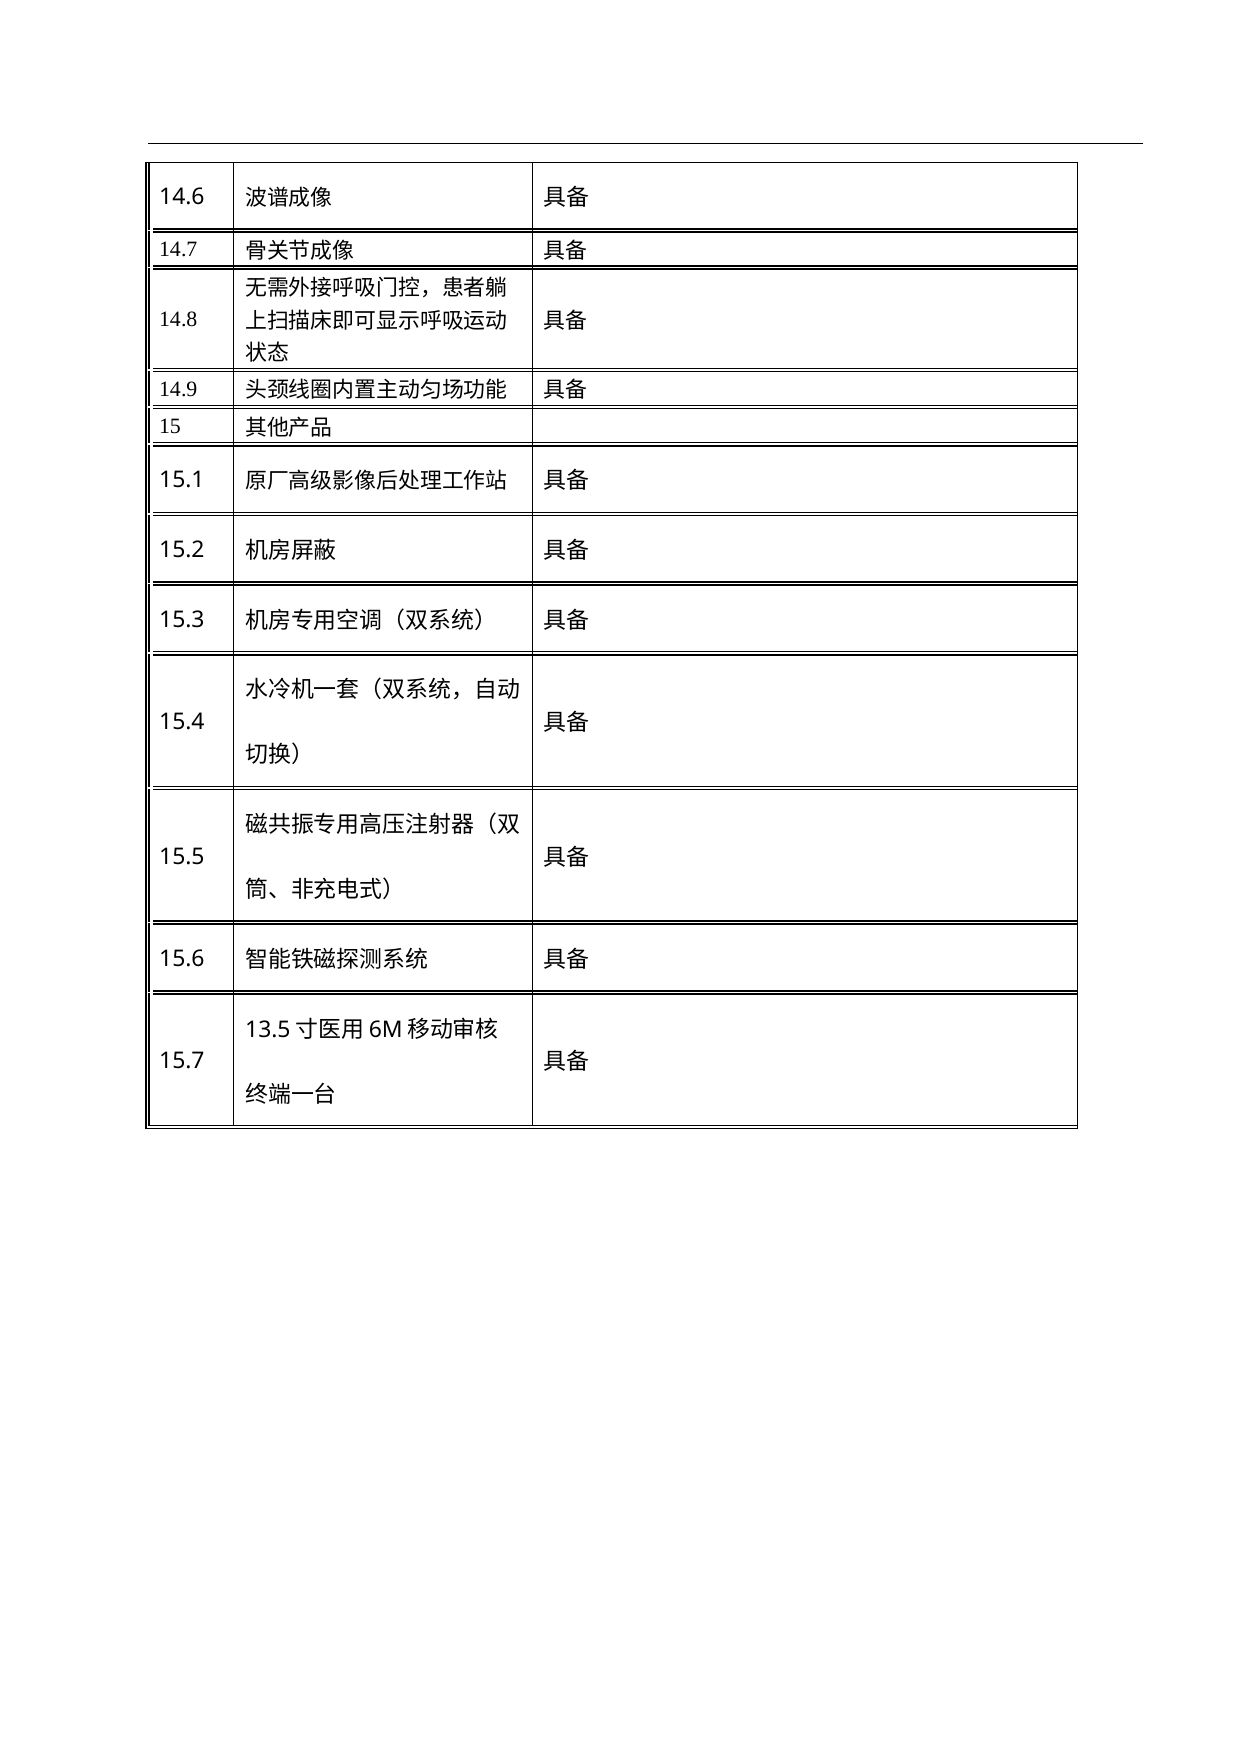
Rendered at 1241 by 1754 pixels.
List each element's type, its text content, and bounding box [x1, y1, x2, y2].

table_cell 15.3 [148, 581, 233, 651]
table_cell 具备 [533, 790, 1077, 920]
table_cell 具备 [533, 586, 1077, 651]
table_cell [533, 409, 1077, 442]
table_cell 具备 [533, 372, 1077, 404]
table_cell 14.8 [148, 265, 233, 367]
table_cell 15.6 [148, 920, 233, 990]
table_cell 具备 [533, 447, 1077, 511]
table_cell 15.4 [148, 651, 233, 786]
table_cell 头颈线圈内置主动匀场功能 [234, 372, 532, 404]
table_cell 14.7 [148, 228, 233, 265]
table_cell 原厂高级影像后处理工作站 [234, 447, 532, 511]
table_cell 具备 [533, 270, 1077, 367]
table_cell 机房屏蔽 [234, 516, 532, 581]
table_cell 15.1 [148, 442, 233, 511]
table_cell 水冷机一套（双系统，自动切换） [234, 656, 532, 786]
table_cell 具备 [533, 163, 1077, 228]
table_cell 具备 [533, 516, 1077, 581]
table_cell 13.5寸医用6M移动审核终端一台 [234, 995, 532, 1124]
table_cell 14.9 [148, 368, 233, 404]
table_cell 波谱成像 [234, 163, 532, 228]
table_cell 无需外接呼吸门控，患者躺上扫描床即可显示呼吸运动状态 [234, 270, 532, 367]
table_cell 具备 [533, 233, 1077, 265]
table_cell 15.2 [148, 511, 233, 581]
table_cell 机房专用空调（双系统） [234, 586, 532, 651]
table_cell 具备 [533, 656, 1077, 786]
table_cell 具备 [533, 925, 1077, 990]
table_cell 14.6 [150, 163, 233, 228]
table_cell 其他产品 [234, 409, 532, 442]
table_cell 15.7 [148, 990, 233, 1124]
table_cell 15 [148, 405, 233, 442]
table_cell 具备 [533, 995, 1077, 1124]
table_cell 智能铁磁探测系统 [234, 925, 532, 990]
table_cell 骨关节成像 [234, 233, 532, 265]
table_cell 15.5 [148, 786, 233, 920]
table_cell 磁共振专用高压注射器（双筒、非充电式） [234, 790, 532, 920]
